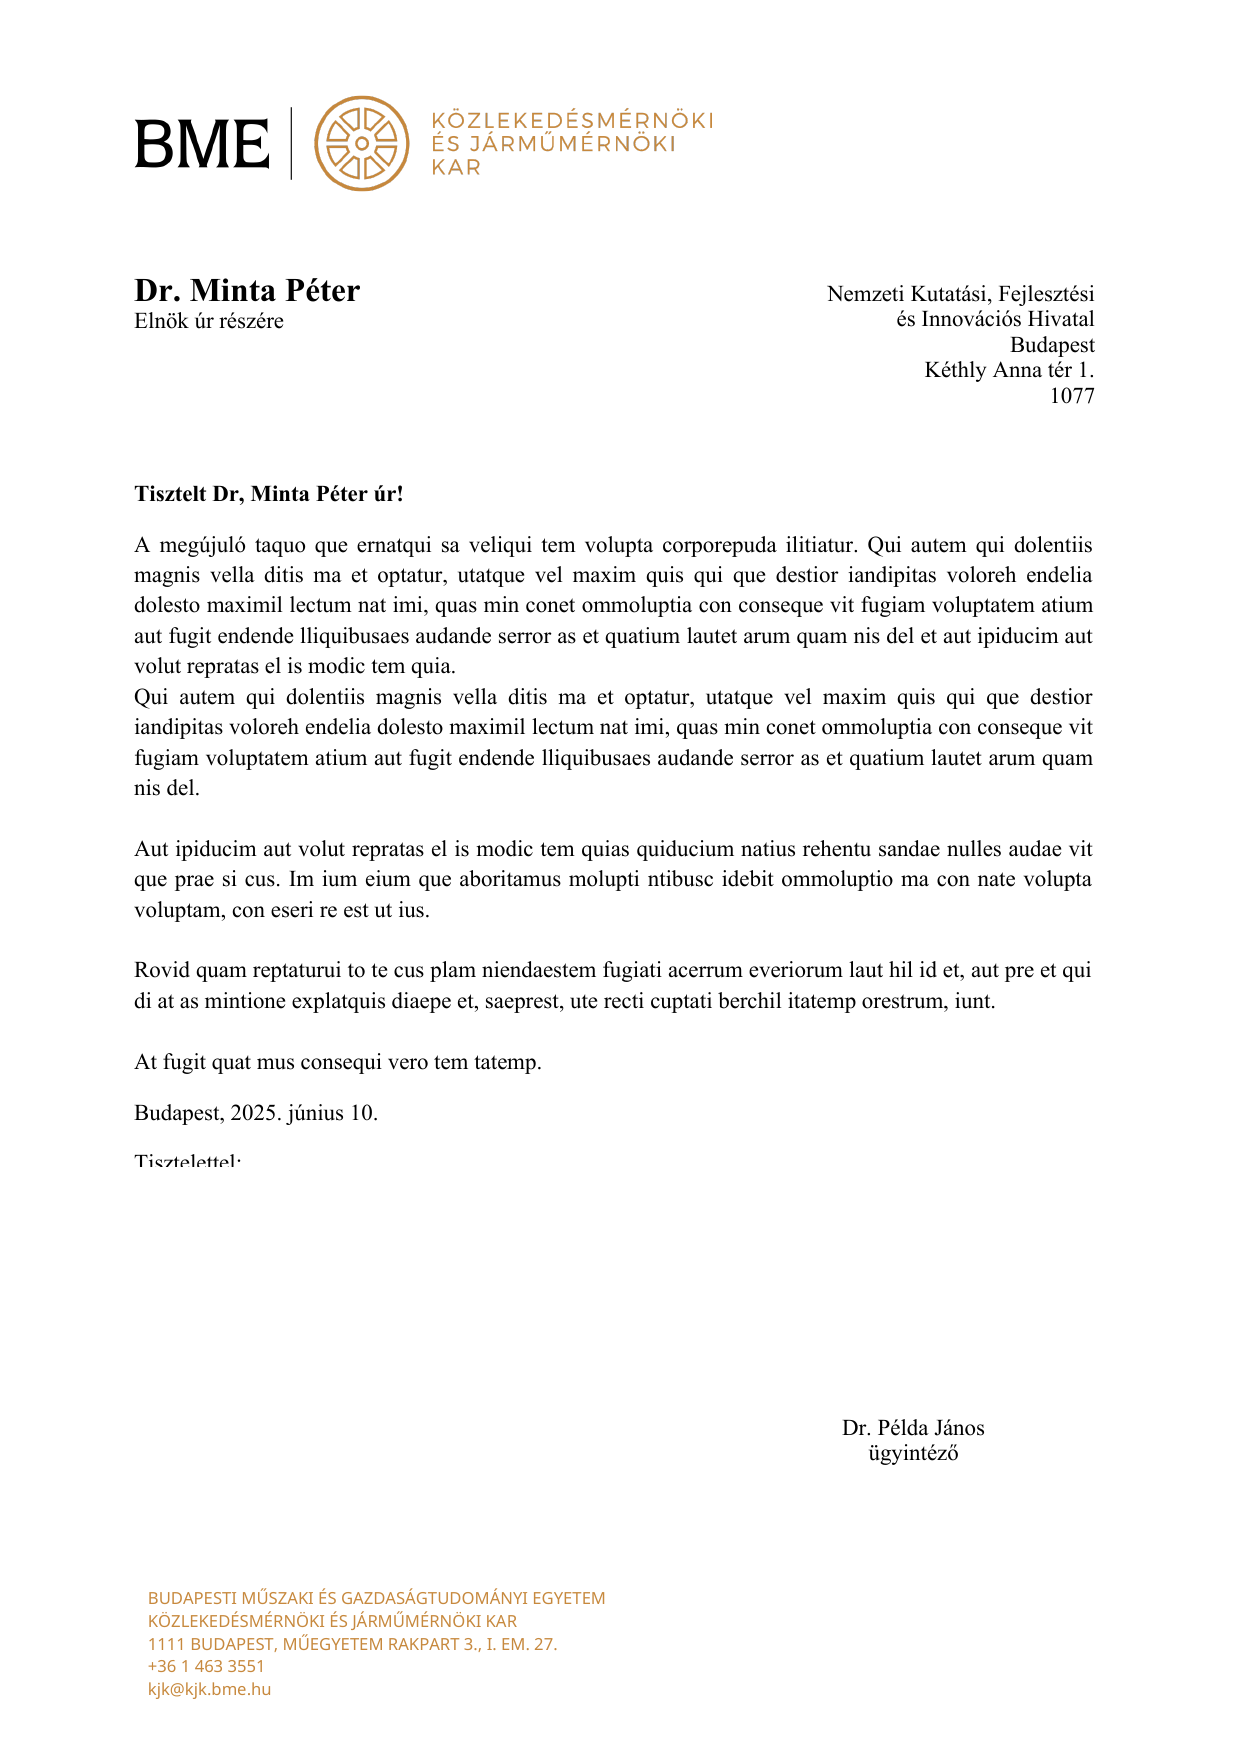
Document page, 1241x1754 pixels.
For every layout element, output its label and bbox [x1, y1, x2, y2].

picture [132, 46, 714, 241]
